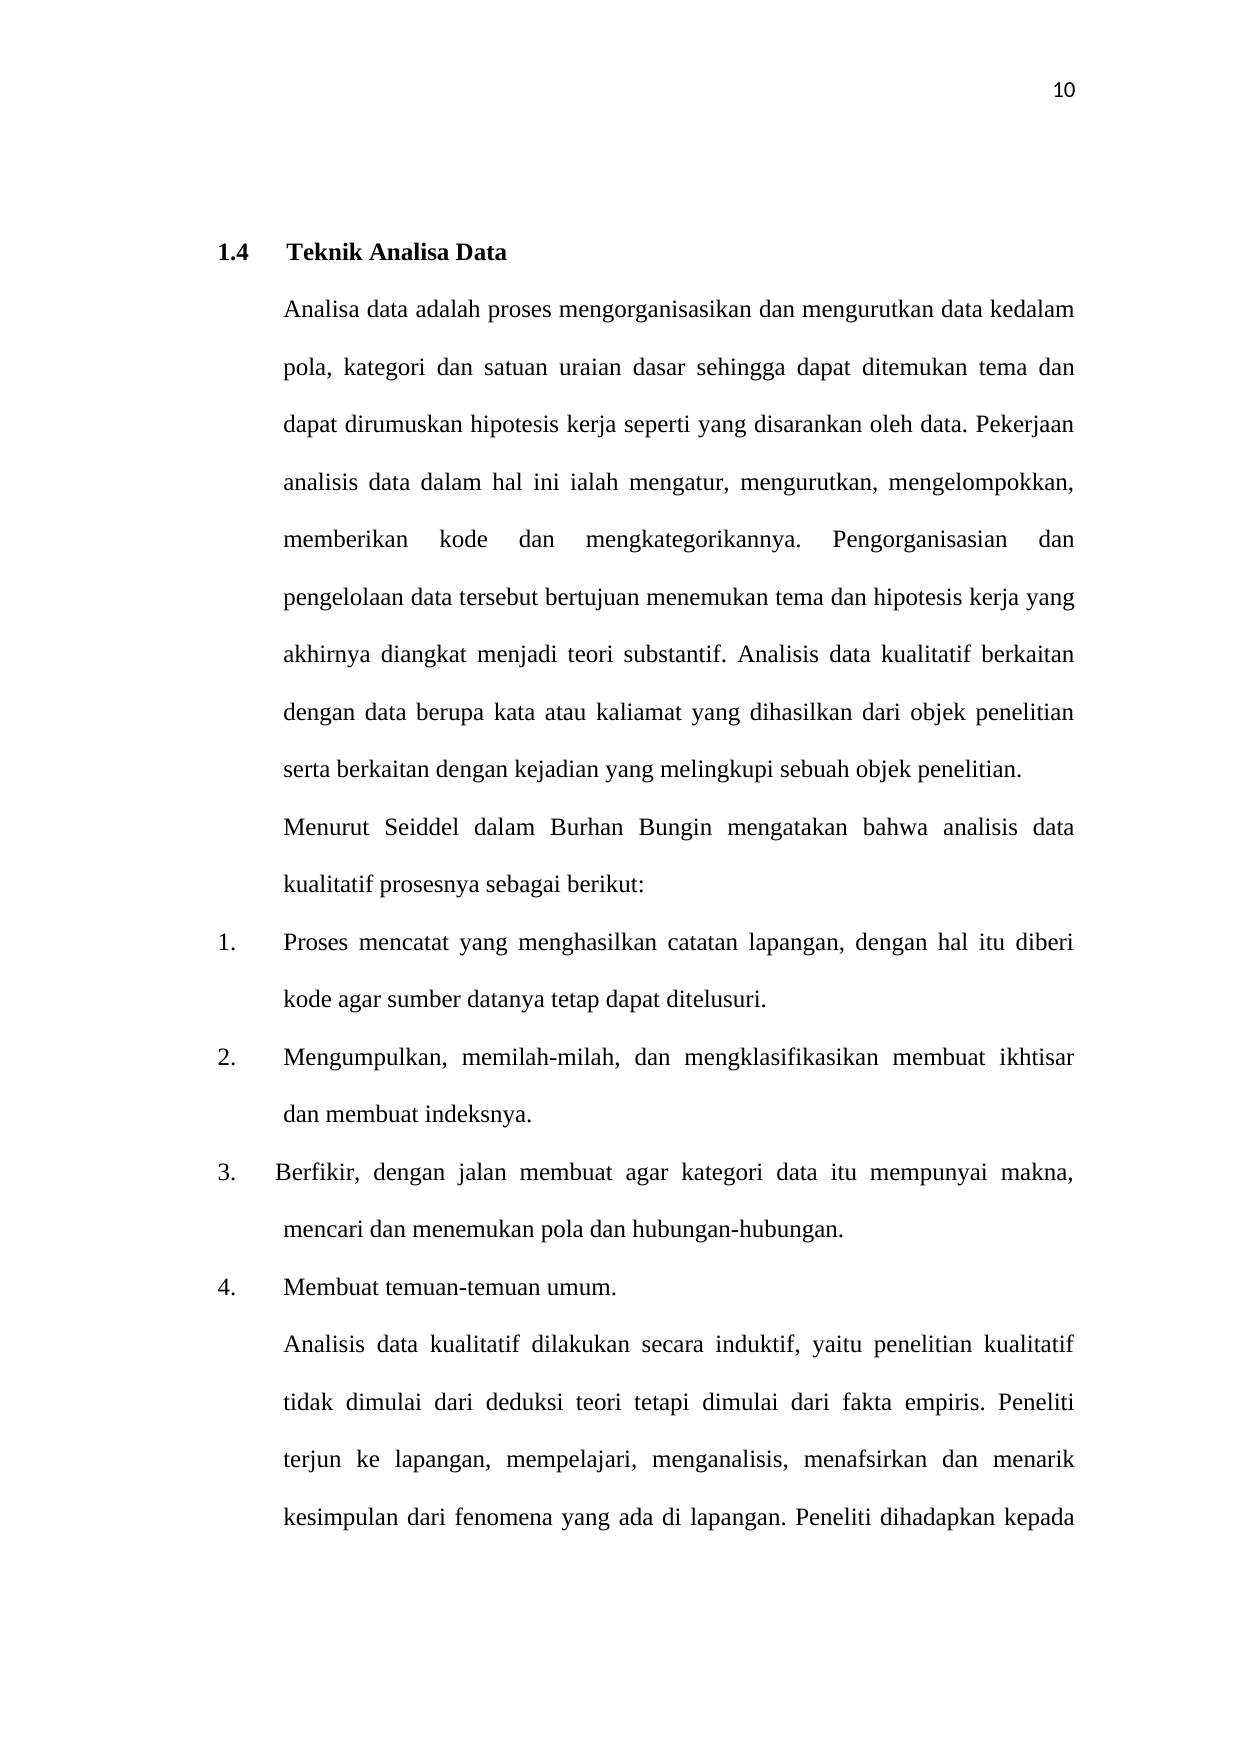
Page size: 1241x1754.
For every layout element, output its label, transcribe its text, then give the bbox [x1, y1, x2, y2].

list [217, 1329, 1075, 1531]
list 1.4 Teknik Analisa Data [217, 237, 1075, 266]
list 2. Mengumpulkan, memilah-milah, dan mengklasifikasikan membuat ikhtisar dan membuat indeksnya. [217, 1042, 1075, 1128]
list 3. Berfikir, dengan jalan membuat agar kategori data itu mempunyai makna, mencari dan menemukan pola dan hubungan-hubungan. [217, 1157, 1075, 1243]
list Menurut Seiddel dalam Burhan Bungin mengatakan bahwa analisis data kualitatif prosesnya sebagai berikut: [217, 812, 1075, 898]
list 1. Proses mencatat yang menghasilkan catatan lapangan, dengan hal itu diberi kode agar sumber datanya tetap dapat ditelusuri. [217, 927, 1075, 1013]
list 4. Membuat temuan-temuan umum. [217, 1272, 1075, 1301]
list Analisa data adalah proses mengorganisasikan dan mengurutkan data kedalam pola, kategori dan satuan uraian dasar sehingga dapat ditemukan tema dan dapat dirumuskan hipotesis kerja seperti yang disarankan oleh data. Pekerjaan analisis data dalam hal ini ialah mengatur, mengurutkan, mengelompokkan, memberikan kode dan mengkategorikannya. Pengorganisasian dan pengelolaan data tersebut bertujuan menemukan tema dan hipotesis kerja yang akhirnya diangkat menjadi teori substantif. Analisis data kualitatif berkaitan dengan data berupa kata atau kaliamat yang dihasilkan dari objek penelitian serta berkaitan dengan kejadian yang melingkupi sebuah objek penelitian. [217, 294, 1075, 783]
